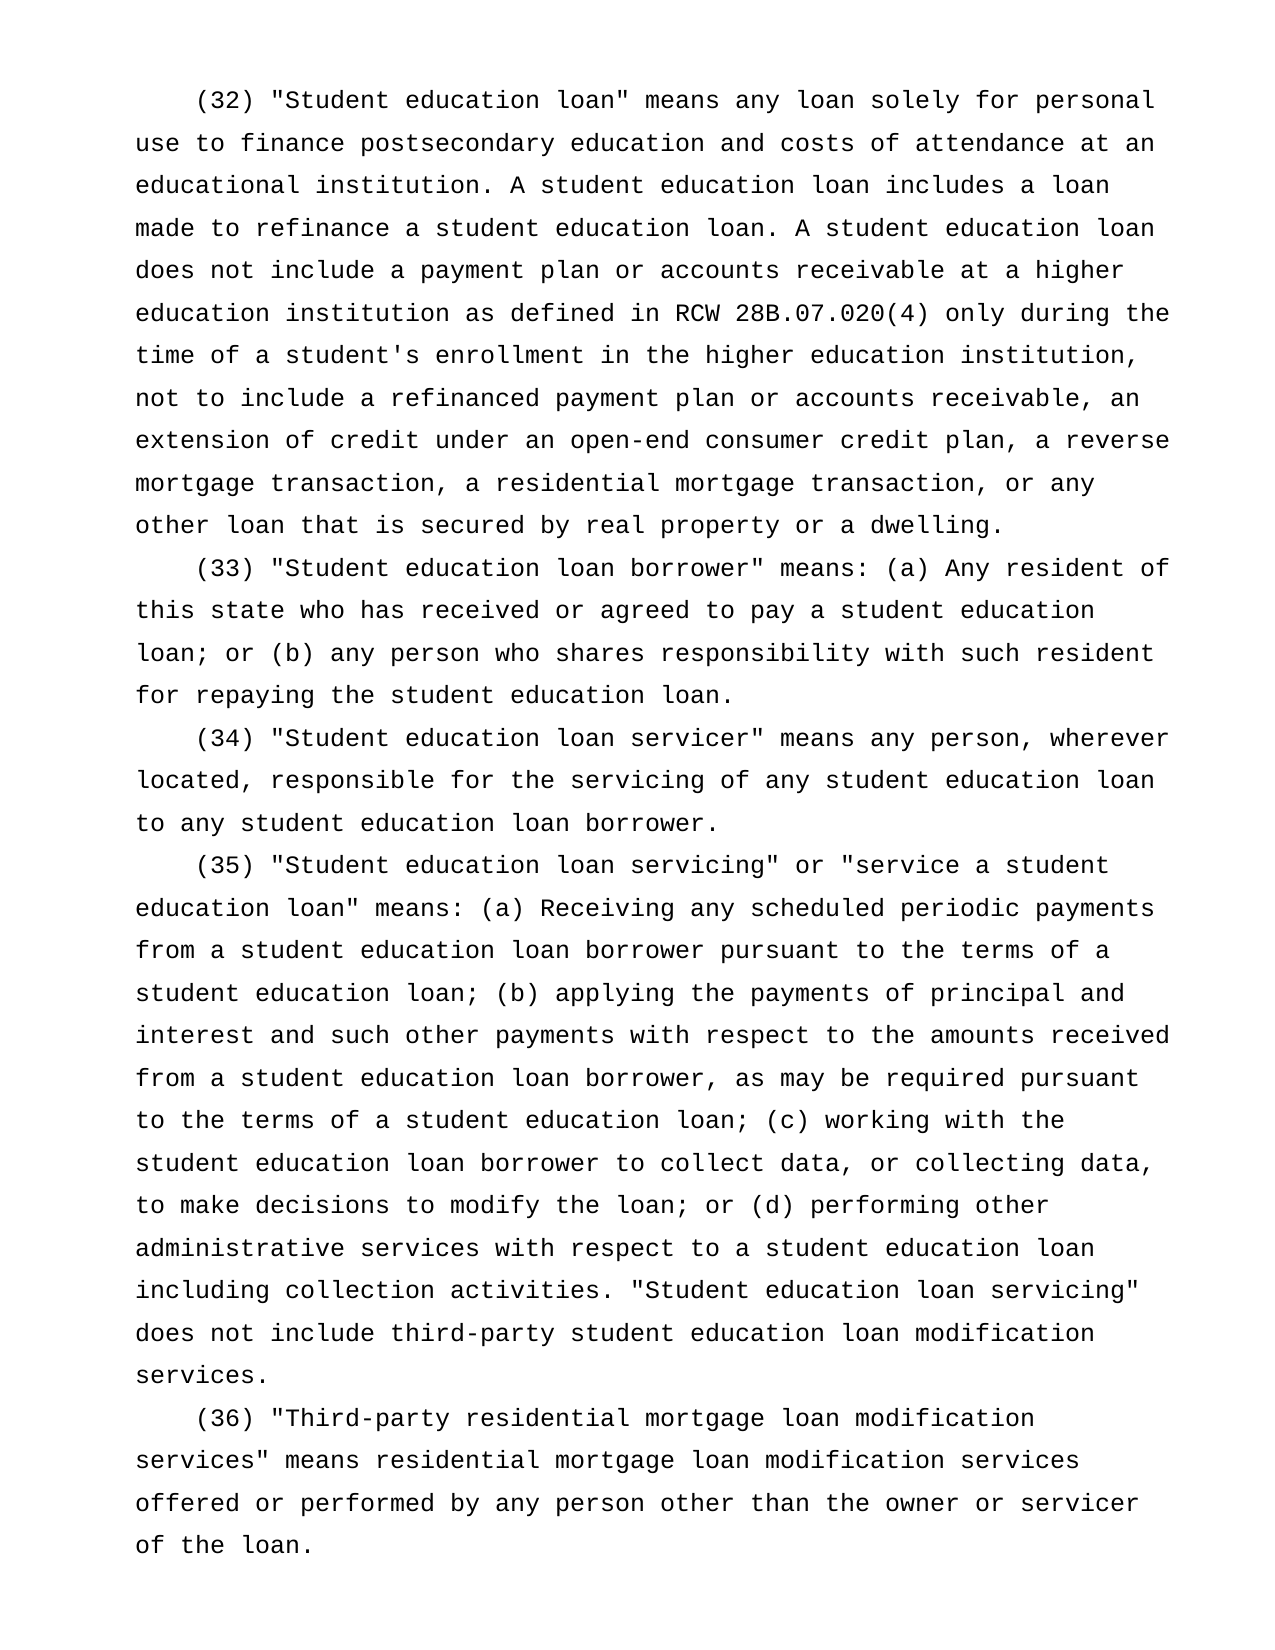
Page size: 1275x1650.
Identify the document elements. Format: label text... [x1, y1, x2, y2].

text (34) "Student education loan servicer" means any person, wherever located, responsible for the servicing of any student education loan to any student education loan borrower. [135, 712, 1170, 840]
text (36) "Third-party residential mortgage loan modification services" means residential mortgage loan modification services offered or performed by any person other than the owner or servicer of the loan. [135, 1392, 1170, 1562]
text (33) "Student education loan borrower" means: (a) Any resident of this state who has received or agreed to pay a student education loan; or (b) any person who shares responsibility with such resident for repaying the student education loan. [135, 542, 1170, 712]
text (32) "Student education loan" means any loan solely for personal use to finance postsecondary education and costs of attendance at an educational institution. A student education loan includes a loan made to refinance a student education loan. A student education loan does not include a payment plan or accounts receivable at a higher education institution as defined in RCW 28B.07.020(4) only during the time of a student's enrollment in the higher education institution, not to include a refinanced payment plan or accounts receivable, an extension of credit under an open-end consumer credit plan, a reverse mortgage transaction, a residential mortgage transaction, or any other loan that is secured by real property or a dwelling. [135, 75, 1170, 542]
text (35) "Student education loan servicing" or "service a student education loan" means: (a) Receiving any scheduled periodic payments from a student education loan borrower pursuant to the terms of a student education loan; (b) applying the payments of principal and interest and such other payments with respect to the amounts received from a student education loan borrower, as may be required pursuant to the terms of a student education loan; (c) working with the student education loan borrower to collect data, or collecting data, to make decisions to modify the loan; or (d) performing other administrative services with respect to a student education loan including collection activities. "Student education loan servicing" does not include third-party student education loan modification services. [135, 840, 1170, 1392]
